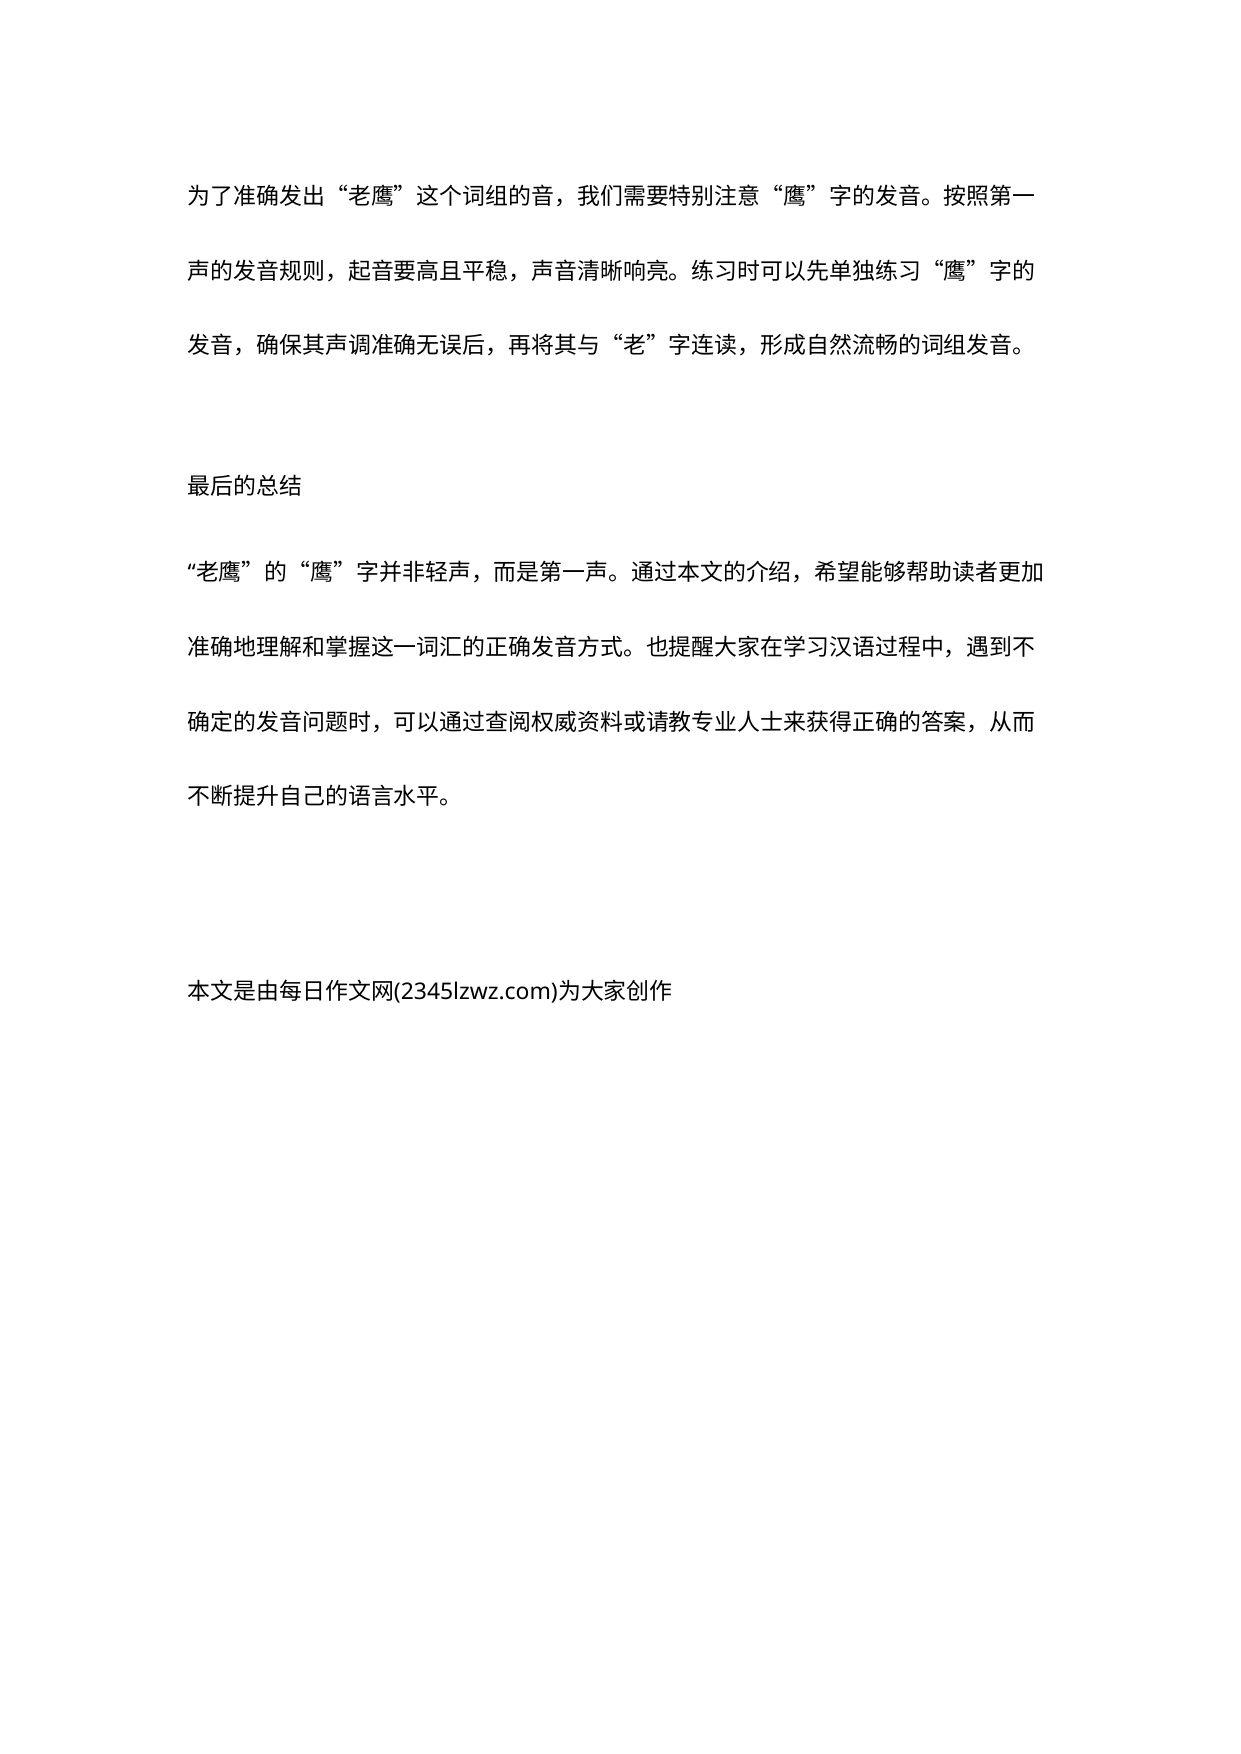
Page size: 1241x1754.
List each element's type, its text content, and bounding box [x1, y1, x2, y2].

text 本文是由每日作文网(2345lzwz.com)为大家创作 [187, 957, 1053, 1022]
text “老鹰”的“鹰”字并非轻声，而是第一声。通过本文的介绍，希望能够帮助读者更加准确地理解和掌握这一词汇的正确发音方式。也提醒大家在学习汉语过程中，遇到不确定的发音问题时，可以通过查阅权威资料或请教专业人士来获得正确的答案，从而不断提升自己的语言水平。 [187, 538, 1053, 827]
text 最后的总结 [187, 452, 1053, 517]
text 为了准确发出“老鹰”这个词组的音，我们需要特别注意“鹰”字的发音。按照第一声的发音规则，起音要高且平稳，声音清晰响亮。练习时可以先单独练习“鹰”字的发音，确保其声调准确无误后，再将其与“老”字连读，形成自然流畅的词组发音。 [187, 162, 1053, 376]
